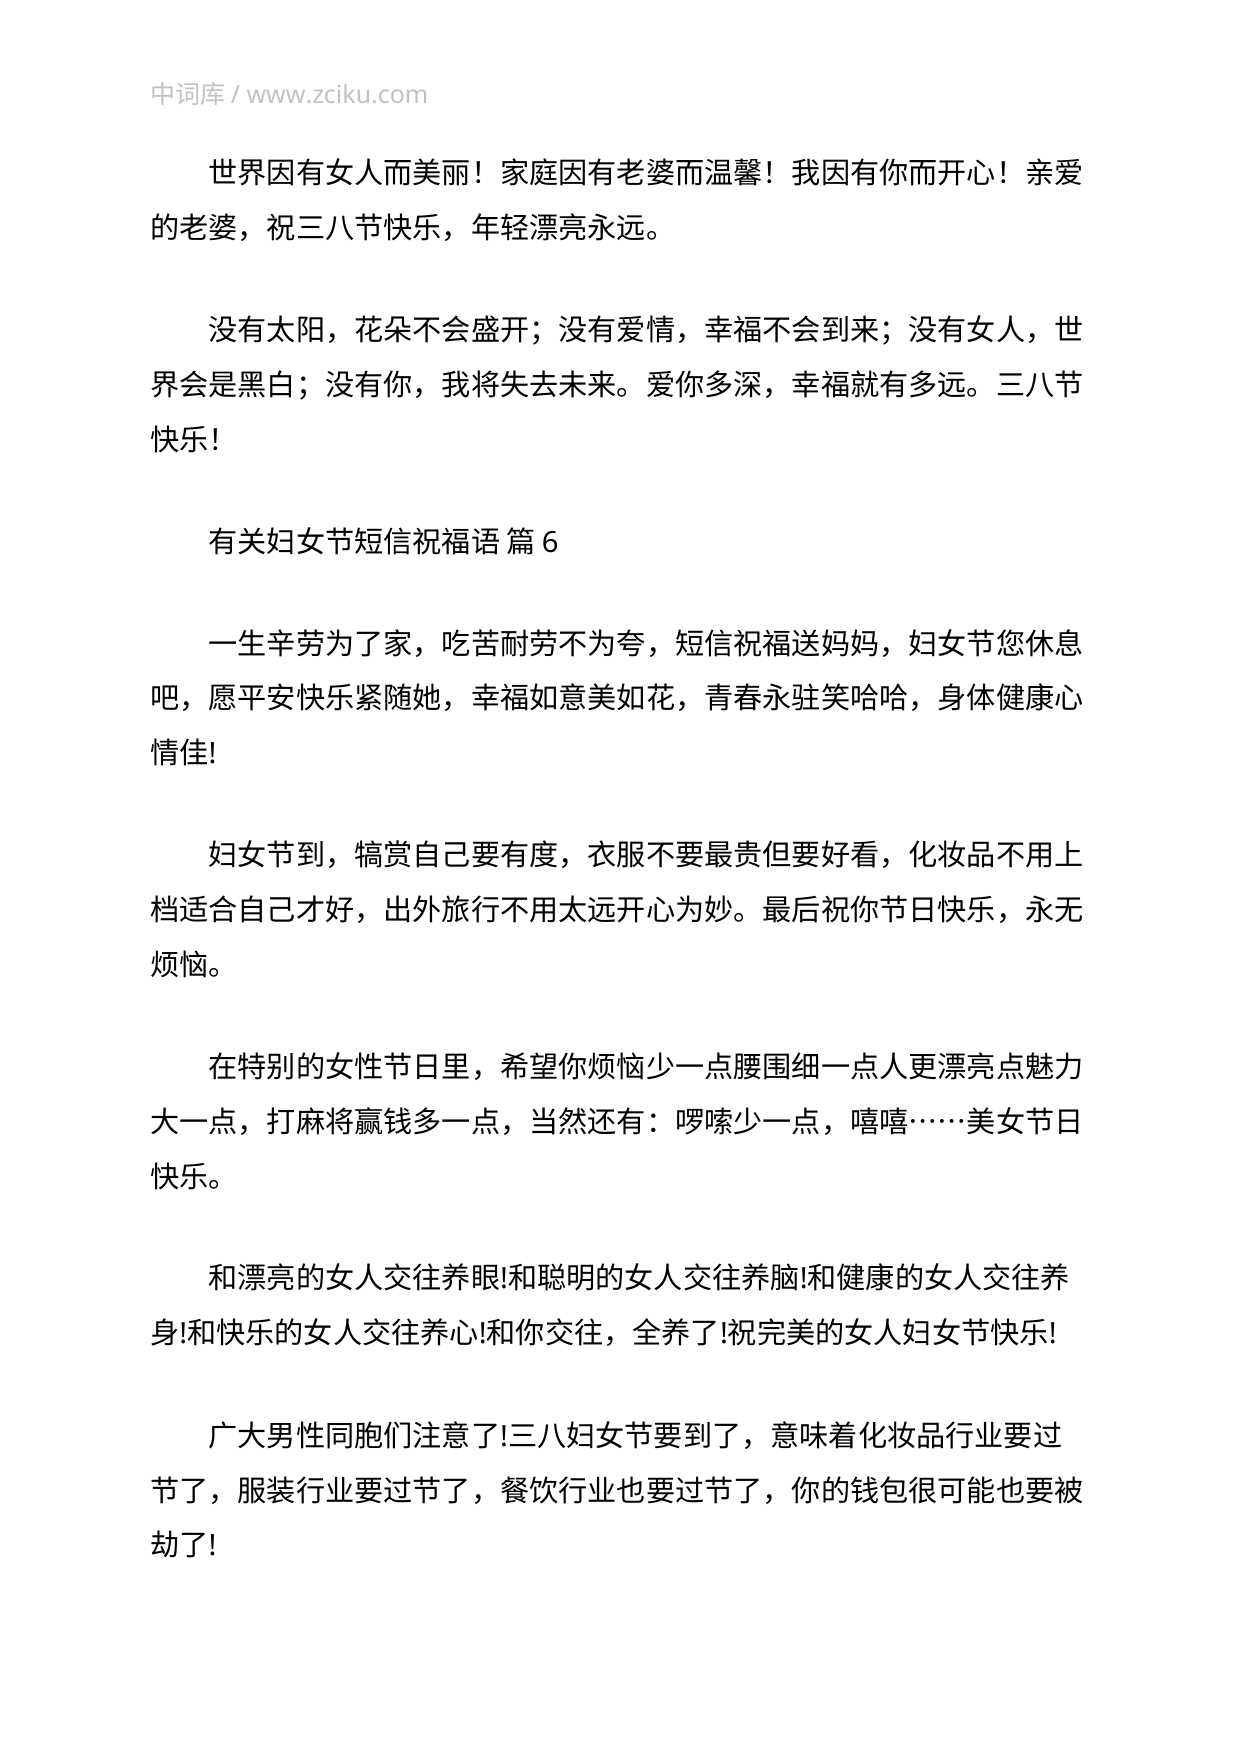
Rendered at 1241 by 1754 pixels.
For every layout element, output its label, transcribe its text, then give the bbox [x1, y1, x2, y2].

text 没有太阳，花朵不会盛开；没有爱情，幸福不会到来；没有女人，世界会是黑白；没有你，我将失去未来。爱你多深，幸福就有多远。三八节快乐！ [150, 307, 1090, 459]
text 有关妇女节短信祝福语 篇6 [150, 518, 1090, 561]
text 广大男性同胞们注意了!三八妇女节要到了，意味着化妆品行业要过节了，服装行业要过节了，餐饮行业也要过节了，你的钱包很可能也要被劫了! [150, 1412, 1090, 1564]
text 妇女节到，犒赏自己要有度，衣服不要最贵但要好看，化妆品不用上档适合自己才好，出外旅行不用太远开心为妙。最后祝你节日快乐，永无烦恼。 [150, 832, 1090, 984]
text 世界因有女人而美丽！家庭因有老婆而温馨！我因有你而开心！亲爱的老婆，祝三八节快乐，年轻漂亮永远。 [150, 150, 1090, 247]
text 和漂亮的女人交往养眼!和聪明的女人交往养脑!和健康的女人交往养身!和快乐的女人交往养心!和你交往，全养了!祝完美的女人妇女节快乐! [150, 1255, 1090, 1352]
text 在特别的女性节日里，希望你烦恼少一点腰围细一点人更漂亮点魅力大一点，打麻将赢钱多一点，当然还有：啰嗦少一点，嘻嘻……美女节日快乐。 [150, 1043, 1090, 1196]
text 一生辛劳为了家，吃苦耐劳不为夸，短信祝福送妈妈，妇女节您休息吧，愿平安快乐紧随她，幸福如意美如花，青春永驻笑哈哈，身体健康心情佳! [150, 620, 1090, 772]
